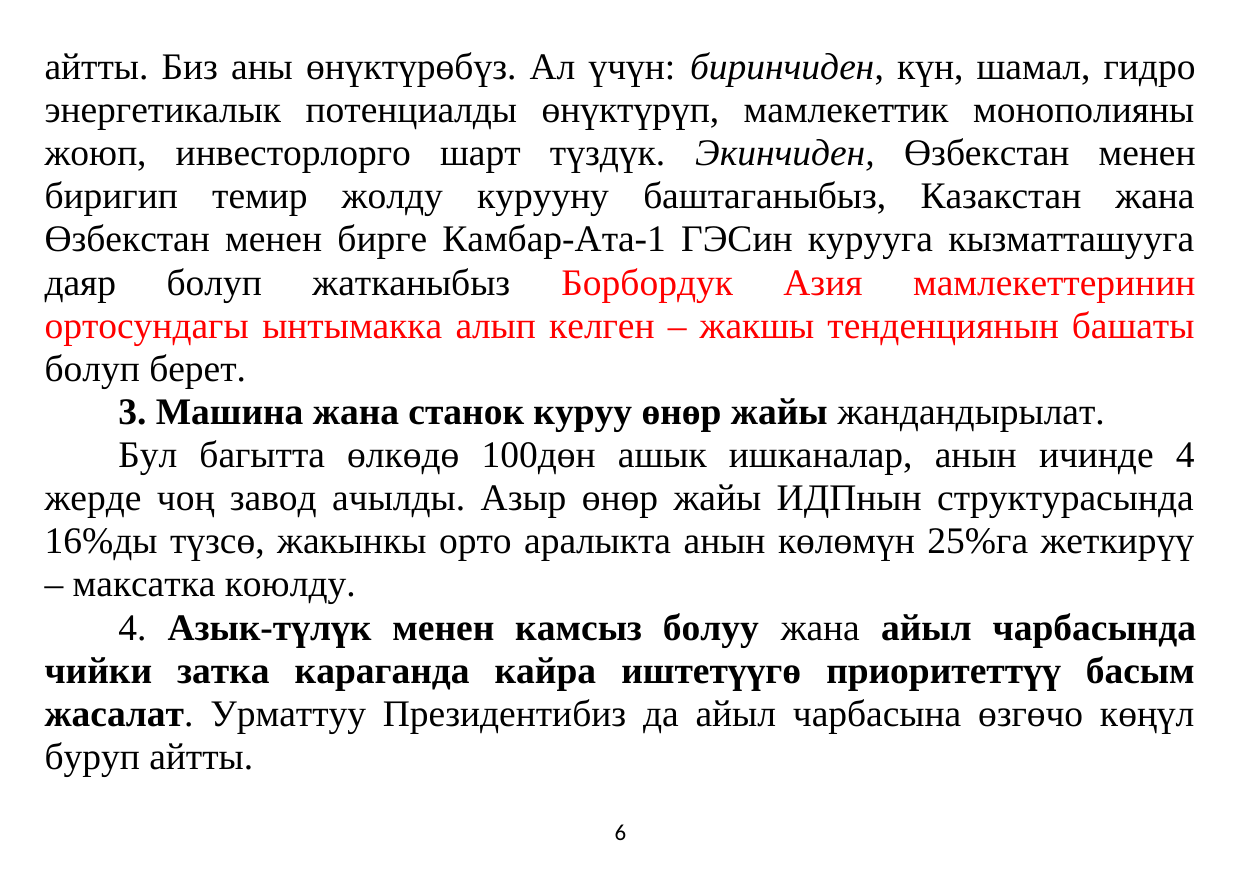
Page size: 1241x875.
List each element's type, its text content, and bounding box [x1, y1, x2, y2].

text 4. Азык-түлүк менен камсыз болуу жана айыл чарбасында чийки затка караганда кайра иштетүүгө приоритеттүү басым жасалат. Урматтуу Президентибиз да айыл чарбасына өзгөчо көңүл буруп айтты. [44, 605, 1196, 777]
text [44, 44, 1196, 389]
text Бул багытта өлкөдө 100дөн ашык ишканалар, анын ичинде 4 жерде чоң завод ачылды. Азыр өнөр жайы ИДПнын структурасында 16%ды түзсө, жакынкы орто аралыкта анын көлөмүн 25%га жеткирүү – максатка коюлду. [44, 432, 1196, 605]
text 3. Машина жана станок куруу өнөр жайы жандандырылат. [44, 389, 1196, 432]
